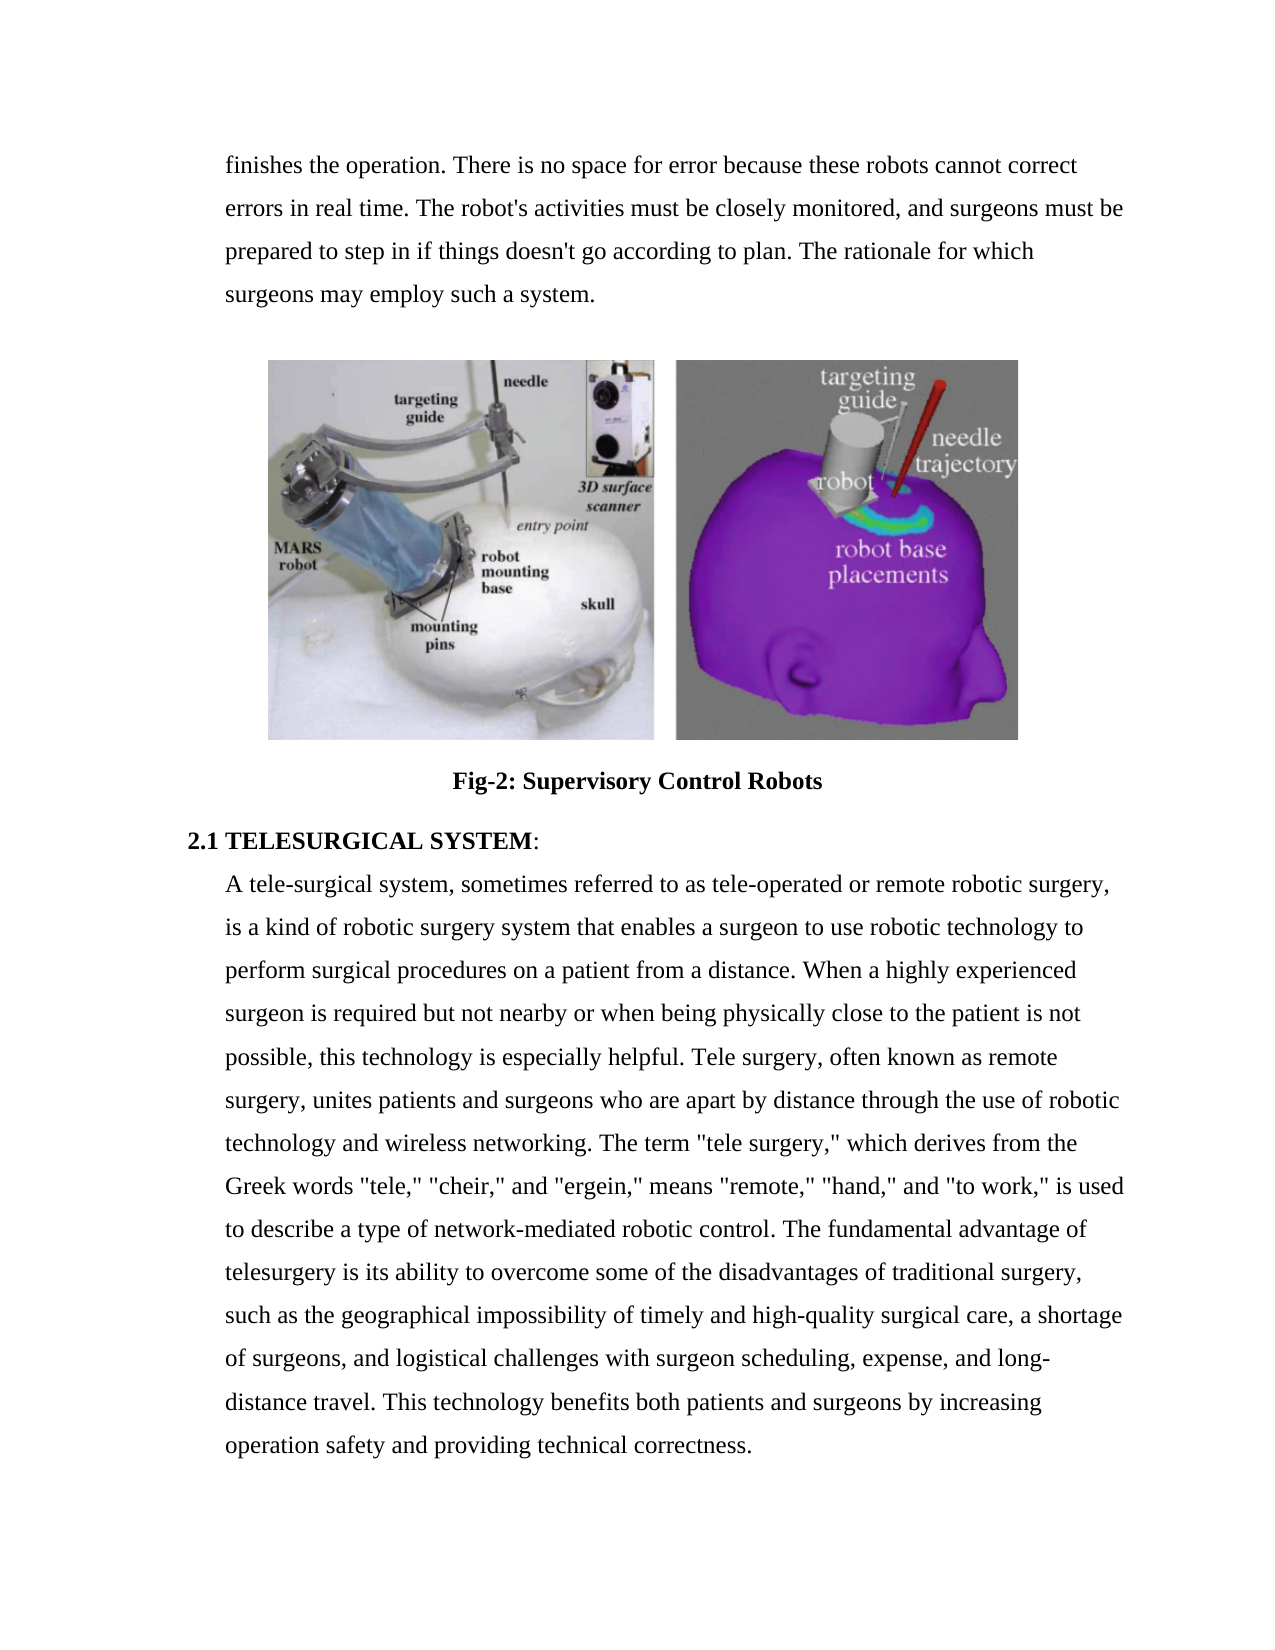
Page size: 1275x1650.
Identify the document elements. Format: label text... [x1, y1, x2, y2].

picture [268, 360, 1019, 740]
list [225, 150, 1125, 308]
text Fig-2: Supervisory Control Robots [150, 766, 1125, 795]
list TELESURGICAL SYSTEM: [187, 826, 1125, 855]
list A tele-surgical system, sometimes referred to as tele-operated or remote robotic surgery, is a kind of robotic surgery system that enables a surgeon to use robotic technology to perform surgical procedures on a patient from a distance. When a highly experienced surgeon is required but not nearby or when being physically close to the patient is not possible, this technology is especially helpful. Tele surgery, often known as remote surgery, unites patients and surgeons who are apart by distance through the use of robotic technology and wireless networking. The term "tele surgery," which derives from the Greek words "tele," "cheir," and "ergein," means "remote," "hand," and "to work," is used to describe a type of network-mediated robotic control. The fundamental advantage of telesurgery is its ability to overcome some of the disadvantages of traditional surgery, such as the geographical impossibility of timely and high-quality surgical care, a shortage of surgeons, and logistical challenges with surgeon scheduling, expense, and long-distance travel. This technology benefits both patients and surgeons by increasing operation safety and providing technical correctness. [225, 869, 1125, 1458]
